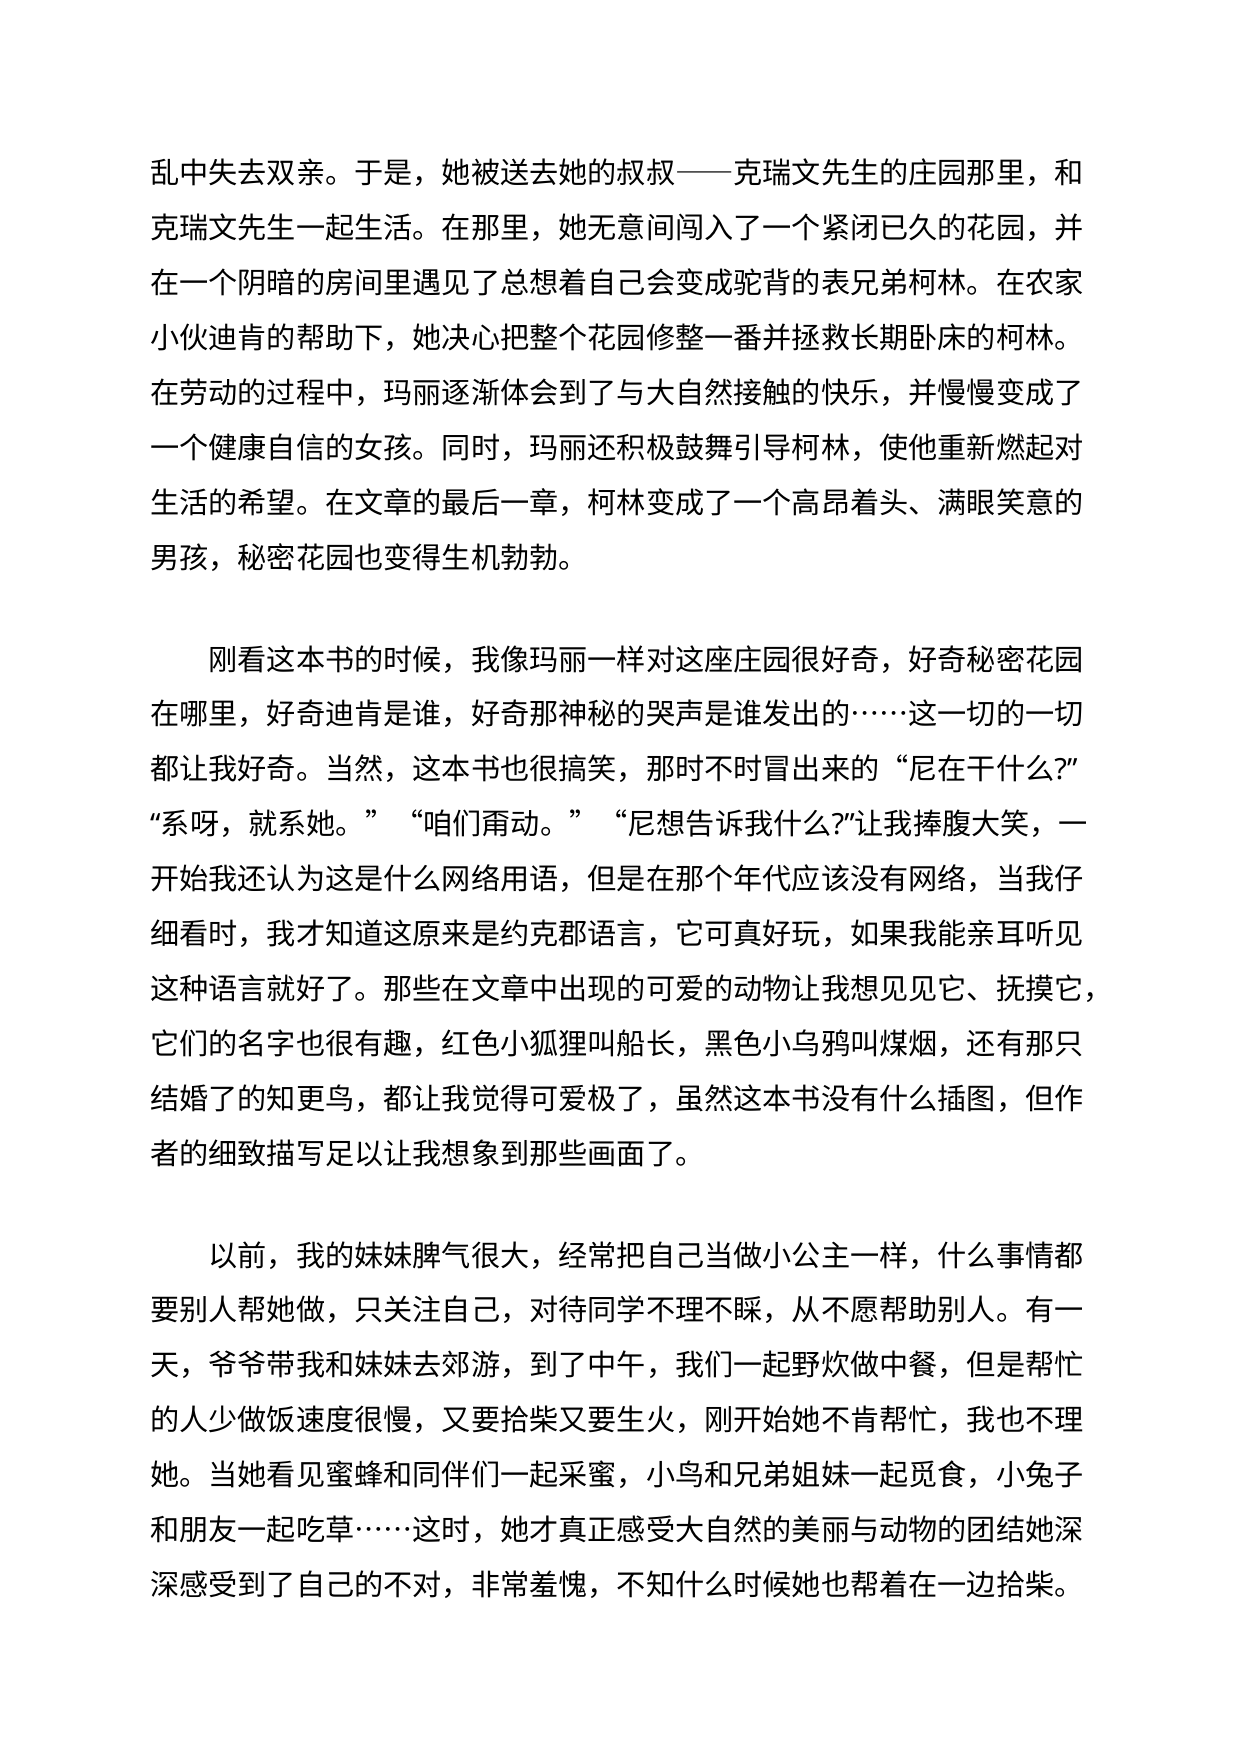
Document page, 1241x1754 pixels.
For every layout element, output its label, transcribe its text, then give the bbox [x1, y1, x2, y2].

text 刚看这本书的时候，我像玛丽一样对这座庄园很好奇，好奇秘密花园在哪里，好奇迪肯是谁，好奇那神秘的哭声是谁发出的……这一切的一切都让我好奇。当然，这本书也很搞笑，那时不时冒出来的“尼在干什么?”“系呀，就系她。”“咱们甭动。”“尼想告诉我什么?”让我捧腹大笑，一开始我还认为这是什么网络用语，但是在那个年代应该没有网络，当我仔细看时，我才知道这原来是约克郡语言，它可真好玩，如果我能亲耳听见这种语言就好了。那些在文章中出现的可爱的动物让我想见见它、抚摸它，它们的名字也很有趣，红色小狐狸叫船长，黑色小乌鸦叫煤烟，还有那只结婚了的知更鸟，都让我觉得可爱极了，虽然这本书没有什么插图，但作者的细致描写足以让我想象到那些画面了。 [150, 636, 1090, 1173]
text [150, 1232, 1090, 1604]
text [150, 150, 1090, 577]
